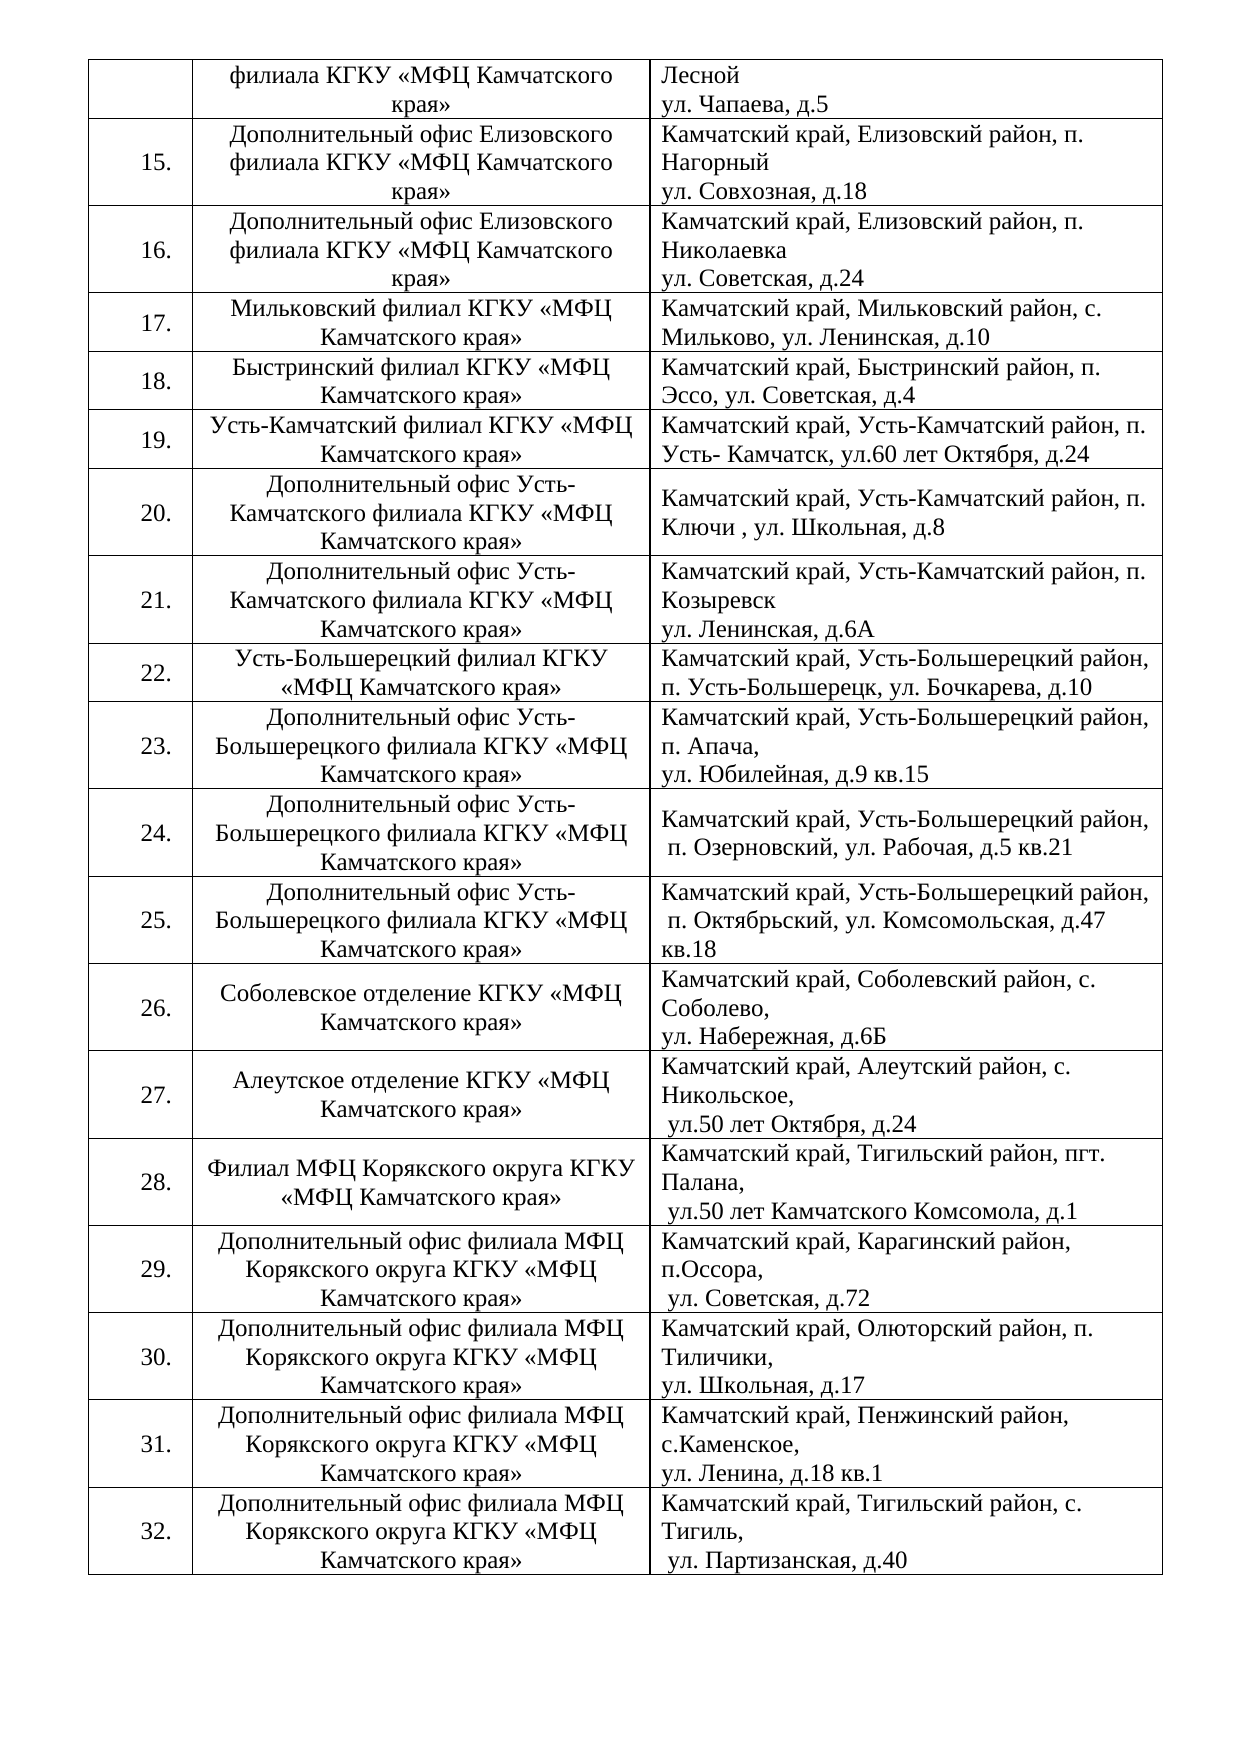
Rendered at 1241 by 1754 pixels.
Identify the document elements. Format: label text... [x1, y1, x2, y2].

table_cell Камчатский край, Усть-Большерецкий район, п. Озерновский, ул. Рабочая, д.5 кв.21 [651, 789, 1162, 876]
table_cell [89, 556, 192, 642]
table_cell Усть-Большерецкий филиал КГКУ «МФЦ Камчатского края» [193, 644, 649, 701]
table_cell Быстринский филиал КГКУ «МФЦ Камчатского края» [193, 352, 649, 409]
table_cell [89, 1400, 192, 1487]
table_cell [89, 1313, 192, 1399]
table_cell [89, 469, 192, 555]
table_cell Алеутское отделение КГКУ «МФЦ Камчатского края» [193, 1051, 649, 1137]
table_cell [89, 206, 192, 292]
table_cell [193, 206, 649, 292]
table_cell Камчатский край, Усть-Камчатский район, п. Усть- Камчатск, ул.60 лет Октября, д.24 [651, 410, 1162, 468]
table_cell Дополнительный офис Усть-Большерецкого филиала КГКУ «МФЦ Камчатского края» [193, 702, 649, 788]
table_cell [89, 352, 192, 409]
table_cell Дополнительный офис Усть-Камчатского филиала КГКУ «МФЦ Камчатского края» [193, 556, 649, 642]
table_cell [89, 293, 192, 351]
table_cell Дополнительный офис филиала МФЦ Корякского округа КГКУ «МФЦ Камчатского края» [193, 1313, 649, 1399]
table_cell Дополнительный офис Усть-Большерецкого филиала КГКУ «МФЦ Камчатского края» [193, 789, 649, 876]
table_cell [89, 119, 192, 205]
table_cell Дополнительный офис Усть-Камчатского филиала КГКУ «МФЦ Камчатского края» [193, 469, 649, 555]
table_cell [89, 644, 192, 701]
table_cell [89, 702, 192, 788]
table_cell [89, 1226, 192, 1312]
table_cell Камчатский край, Пенжинский район, с.Каменское, ул. Ленина, д.18 кв.1 [651, 1400, 1162, 1487]
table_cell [193, 119, 649, 205]
table_cell [89, 877, 192, 963]
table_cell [651, 60, 1162, 118]
table_cell Камчатский край, Карагинский район, п.Оссора, ул. Советская, д.72 [651, 1226, 1162, 1312]
table_cell [89, 60, 192, 118]
table_cell Камчатский край, Усть-Камчатский район, п. Ключи , ул. Школьная, д.8 [651, 469, 1162, 555]
table_cell [89, 789, 192, 876]
table_cell Камчатский край, Мильковский район, с. Мильково, ул. Ленинская, д.10 [651, 293, 1162, 351]
table_cell Дополнительный офис Усть-Большерецкого филиала КГКУ «МФЦ Камчатского края» [193, 877, 649, 963]
table_cell Соболевское отделение КГКУ «МФЦ Камчатского края» [193, 964, 649, 1050]
table_cell [89, 964, 192, 1050]
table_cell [193, 60, 649, 118]
table_cell Камчатский край, Елизовский район, п. Нагорный ул. Совхозная, д.18 [651, 119, 1162, 205]
table_cell Дополнительный офис филиала МФЦ Корякского округа КГКУ «МФЦ Камчатского края» [193, 1488, 649, 1574]
table_cell Камчатский край, Алеутский район, с. Никольское, ул.50 лет Октября, д.24 [651, 1051, 1162, 1137]
table_cell Камчатский край, Усть-Большерецкий район, п. Усть-Большерецк, ул. Бочкарева, д.10 [651, 644, 1162, 701]
table_cell Усть-Камчатский филиал КГКУ «МФЦ Камчатского края» [193, 410, 649, 468]
table_cell Камчатский край, Быстринский район, п. Эссо, ул. Советская, д.4 [651, 352, 1162, 409]
table_cell [89, 1139, 192, 1225]
table_cell Мильковский филиал КГКУ «МФЦ Камчатского края» [193, 293, 649, 351]
table_cell Камчатский край, Тигильский район, пгт. Палана, ул.50 лет Камчатского Комсомола, д.1 [651, 1139, 1162, 1225]
table_cell Филиал МФЦ Корякского округа КГКУ «МФЦ Камчатского края» [193, 1139, 649, 1225]
table_cell Дополнительный офис филиала МФЦ Корякского округа КГКУ «МФЦ Камчатского края» [193, 1226, 649, 1312]
table_cell Камчатский край, Усть-Большерецкий район, п. Октябрьский, ул. Комсомольская, д.47 кв.18 [651, 877, 1162, 963]
table_cell Камчатский край, Соболевский район, с. Соболево, ул. Набережная, д.6Б [651, 964, 1162, 1050]
table_cell Камчатский край, Усть-Камчатский район, п. Козыревск ул. Ленинская, д.6А [651, 556, 1162, 642]
table_cell [89, 1488, 192, 1574]
table_cell Камчатский край, Усть-Большерецкий район, п. Апача, ул. Юбилейная, д.9 кв.15 [651, 702, 1162, 788]
table_cell [89, 410, 192, 468]
table_cell [89, 1051, 192, 1137]
table_cell Камчатский край, Елизовский район, п. Николаевка ул. Советская, д.24 [651, 206, 1162, 292]
table_cell Камчатский край, Олюторский район, п. Тиличики, ул. Школьная, д.17 [651, 1313, 1162, 1399]
table_cell Камчатский край, Тигильский район, с. Тигиль, ул. Партизанская, д.40 [651, 1488, 1162, 1574]
table_cell Дополнительный офис филиала МФЦ Корякского округа КГКУ «МФЦ Камчатского края» [193, 1400, 649, 1487]
